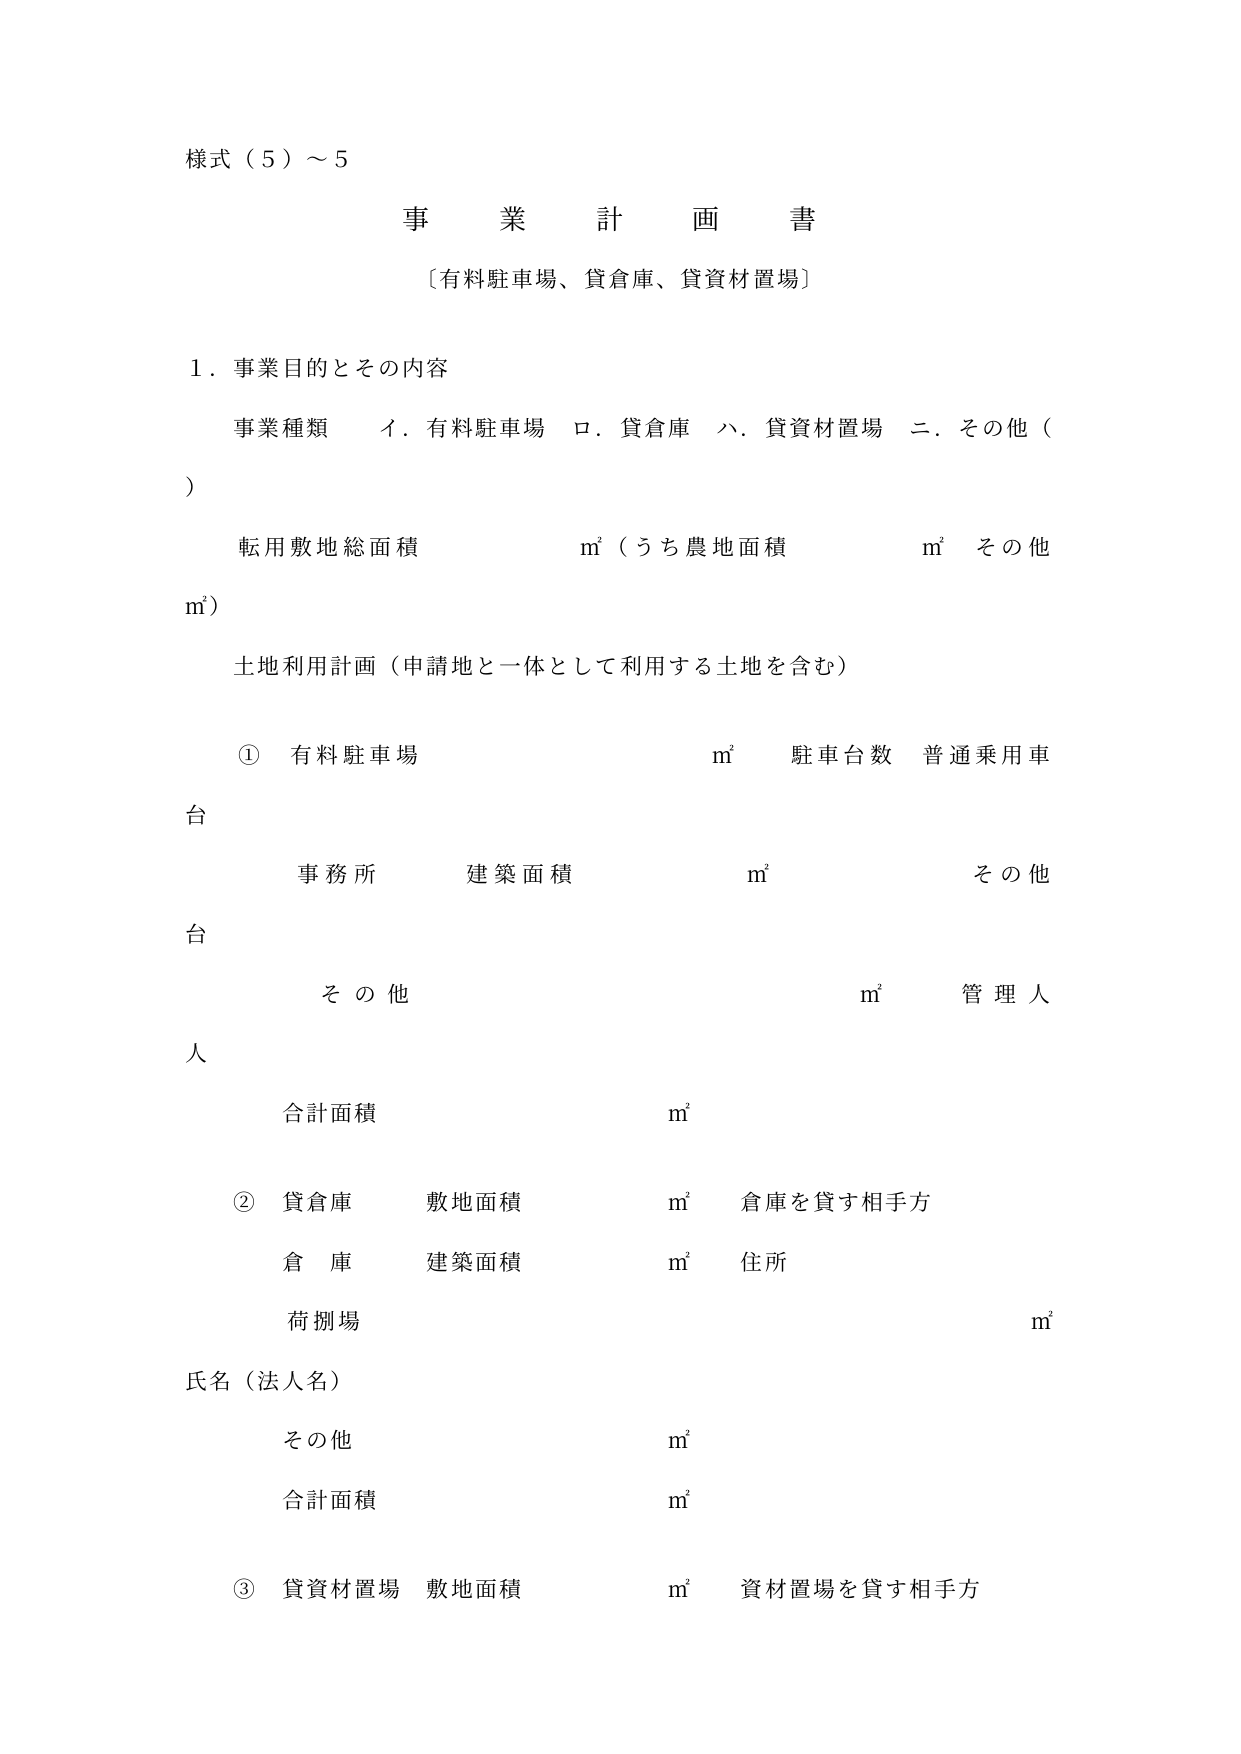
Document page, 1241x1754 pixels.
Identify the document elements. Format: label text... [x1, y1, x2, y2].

text 倉 庫 建築面積 ㎡ 住所 [185, 1231, 1055, 1290]
text ② 貸倉庫 敷地面積 ㎡ 倉庫を貸す相手方 [185, 1171, 1055, 1231]
text その他 ㎡ [185, 1409, 1055, 1469]
text １．事業目的とその内容 [185, 337, 1055, 397]
text 事務所 建築面積 ㎡ その他 台 [185, 843, 1055, 963]
text ① 有料駐車場 ㎡ 駐車台数 普通乗用車 台 [185, 724, 1055, 843]
text 事業種類 イ．有料駐車場 ロ．貸倉庫 ハ．貸資材置場 ニ．その他（ ） [185, 397, 1055, 516]
text 転用敷地総面積 ㎡（うち農地面積 ㎡ その他 ㎡） [185, 516, 1055, 635]
text 様式（５）～５ [185, 128, 1055, 188]
text ③ 貸資材置場 敷地面積 ㎡ 資材置場を貸す相手方 [185, 1558, 1055, 1618]
text 事 業 計 画 書 [185, 188, 1055, 248]
text 合計面積 ㎡ [185, 1469, 1055, 1529]
text 合計面積 ㎡ [185, 1082, 1055, 1141]
text 土地利用計画（申請地と一体として利用する土地を含む） [185, 635, 1055, 694]
text その他 ㎡ 管理人 人 [185, 963, 1055, 1082]
text 〔有料駐車場、貸倉庫、貸資材置場〕 [185, 248, 1055, 307]
text 荷捌場 ㎡ 氏名（法人名） [185, 1290, 1055, 1409]
